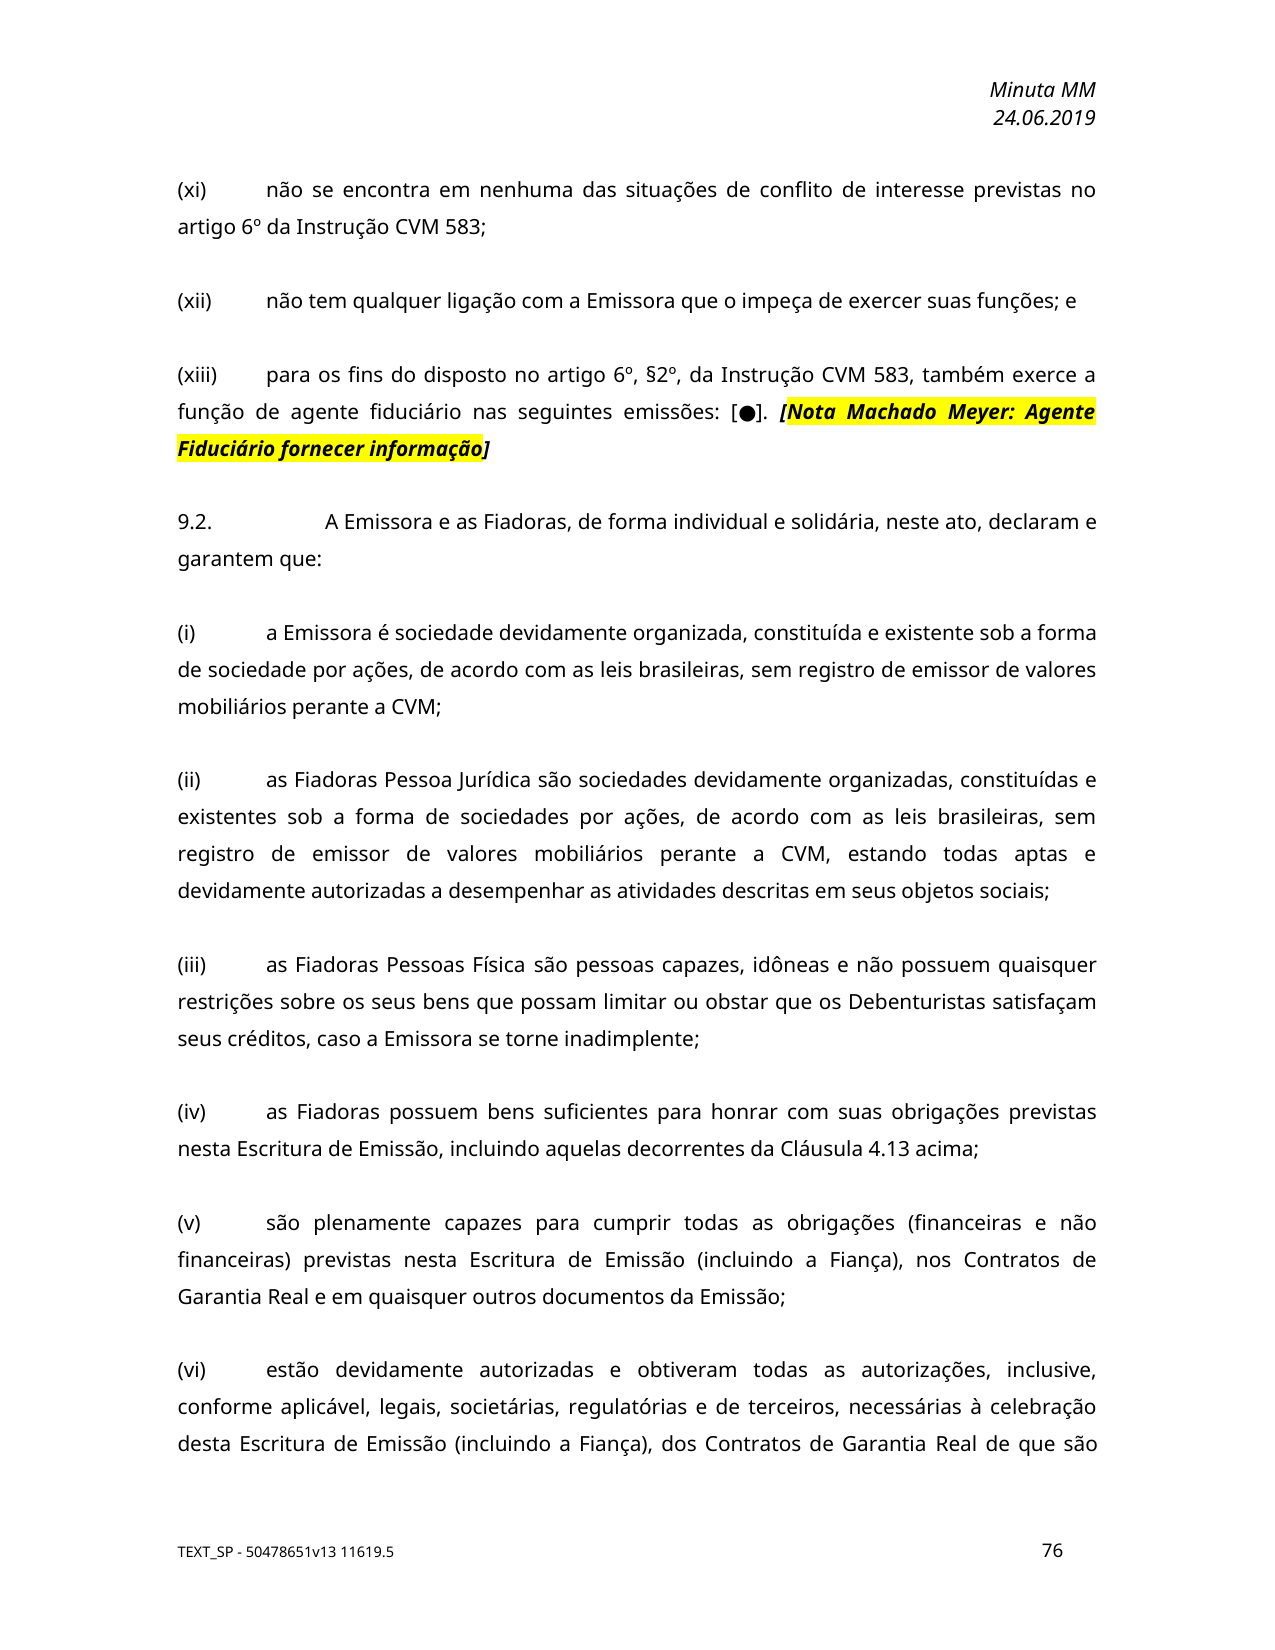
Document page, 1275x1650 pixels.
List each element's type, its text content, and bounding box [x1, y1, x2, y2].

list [177, 1356, 1098, 1458]
list as Fiadoras Pessoa Jurídica são sociedades devidamente organizadas, constituídas e existentes sob a forma de sociedades por ações, de acordo com as leis brasileiras, sem registro de emissor de valores mobiliários perante a CVM, estando todas aptas e devidamente autorizadas a desempenhar as atividades descritas em seus objetos sociais; [177, 766, 1098, 904]
list são plenamente capazes para cumprir todas as obrigações (financeiras e não financeiras) previstas nesta Escritura de Emissão (incluindo a Fiança), nos Contratos de Garantia Real e em quaisquer outros documentos da Emissão; [177, 1208, 1098, 1310]
list as Fiadoras possuem bens suficientes para honrar com suas obrigações previstas nesta Escritura de Emissão, incluindo aquelas decorrentes da Cláusula 4.13 acima; [177, 1097, 1098, 1163]
list a Emissora é sociedade devidamente organizada, constituída e existente sob a forma de sociedade por ações, de acordo com as leis brasileiras, sem registro de emissor de valores mobiliários perante a CVM; [177, 618, 1098, 720]
list não tem qualquer ligação com a Emissora que o impeça de exercer suas funções; e [177, 286, 1098, 314]
list as Fiadoras Pessoas Física são pessoas capazes, idôneas e não possuem quaisquer restrições sobre os seus bens que possam limitar ou obstar que os Debenturistas satisfaçam seus créditos, caso a Emissora se torne inadimplente; [177, 950, 1098, 1052]
text 9.2. A Emissora e as Fiadoras, de forma individual e solidária, neste ato, declaram e garantem que: [177, 507, 1098, 573]
list não se encontra em nenhuma das situações de conflito de interesse previstas no artigo 6º da Instrução CVM 583; [177, 176, 1098, 241]
list para os fins do disposto no artigo 6º, §2º, da Instrução CVM 583, também exerce a função de agente fiduciário nas seguintes emissões: [●]. [Nota Machado Meyer: Agente Fiduciário fornecer informação] [177, 360, 1098, 462]
